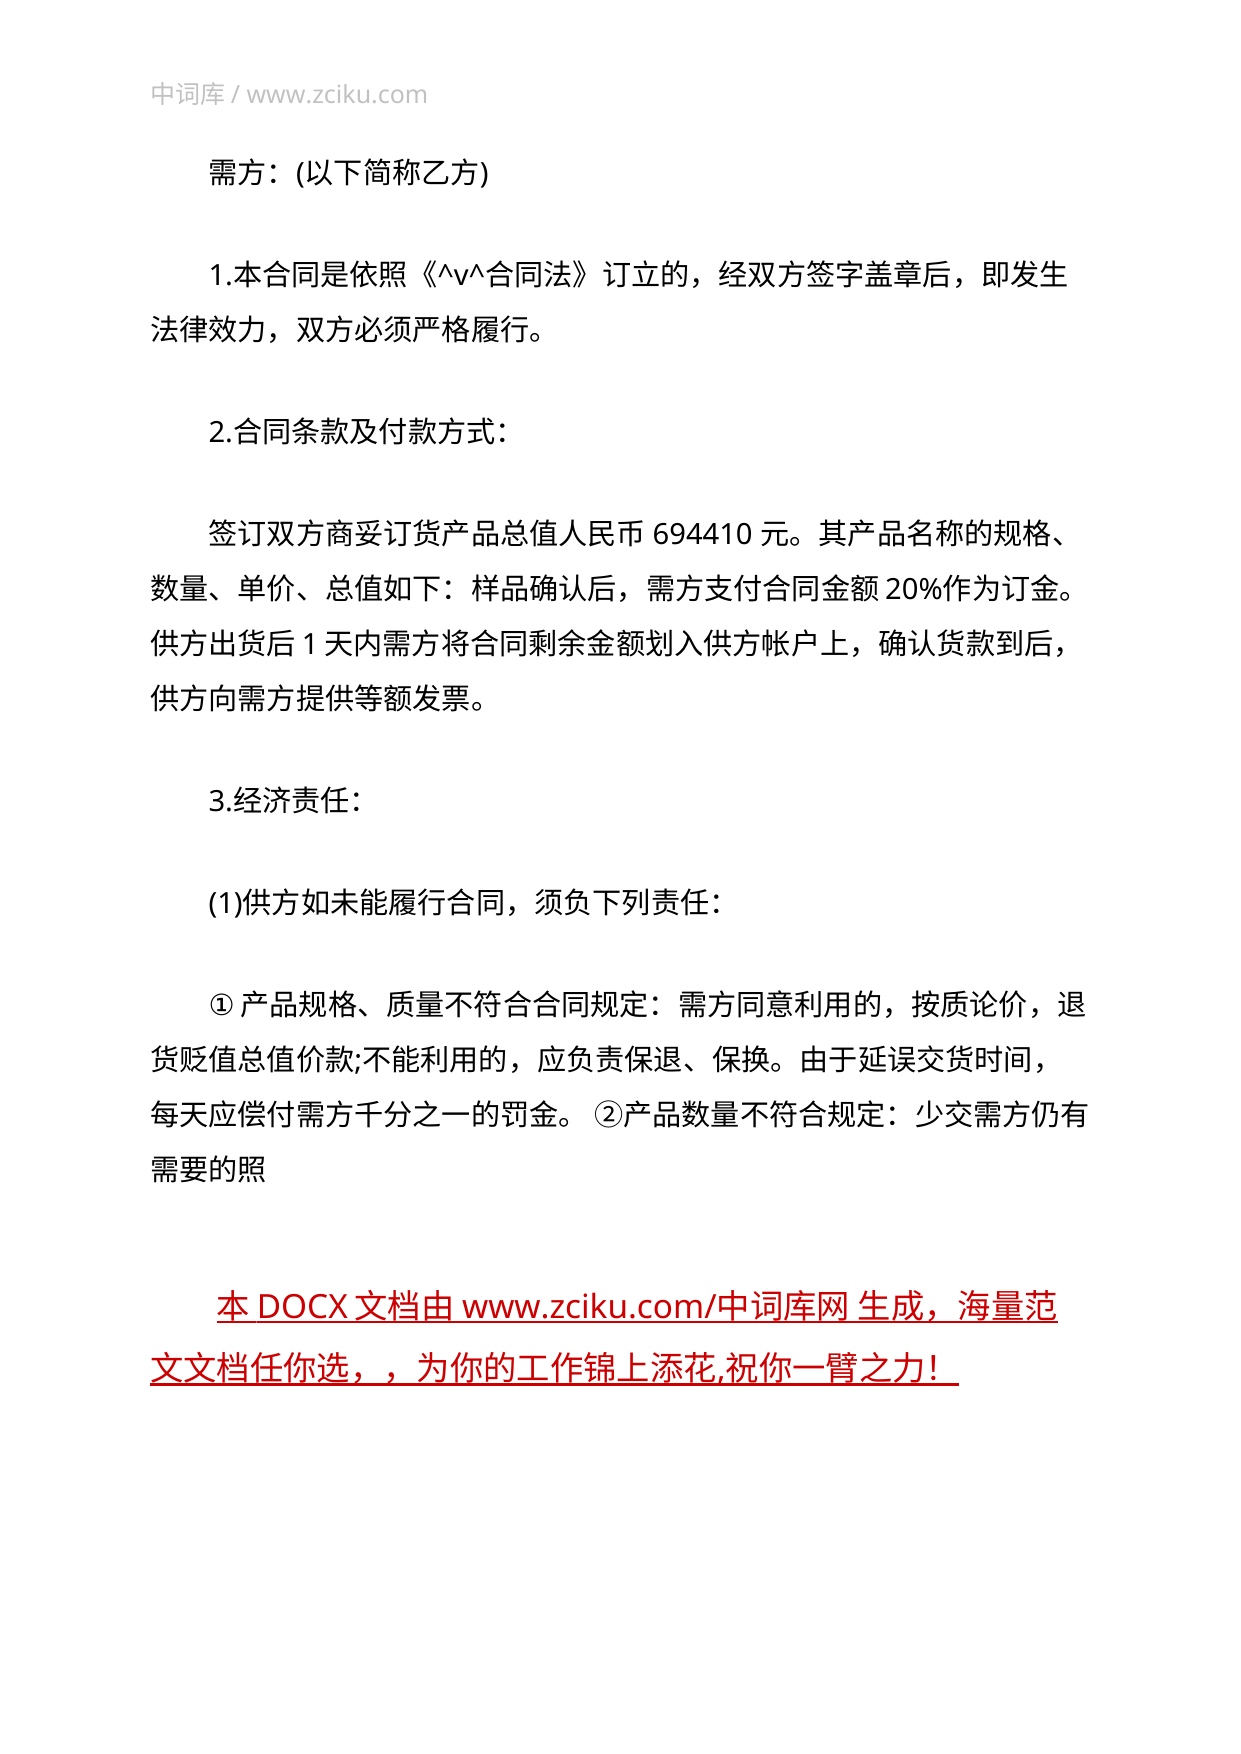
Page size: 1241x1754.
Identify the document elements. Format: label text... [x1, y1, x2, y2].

text 1.本合同是依照《^v^合同法》订立的，经双方签字盖章后，即发生法律效力，双方必须严格履行。 [150, 252, 1090, 349]
text 3.经济责任： [150, 777, 1090, 820]
text 2.合同条款及付款方式： [150, 409, 1090, 451]
text 需方：(以下简称乙方) [150, 150, 1090, 192]
text (1)供方如未能履行合同，须负下列责任： [150, 879, 1090, 922]
text 本DOCX文档由 www.zciku.com/中词库网 生成，海量范文文档任你选，，为你的工作锦上添花,祝你一臂之力！ [150, 1279, 1090, 1391]
text 签订双方商妥订货产品总值人民币 694410 元。其产品名称的规格、数量、单价、总值如下：样品确认后，需方支付合同金额20%作为订金。供方出货后1天内需方将合同剩余金额划入供方帐户上，确认货款到后，供方向需方提供等额发票。 [150, 511, 1090, 718]
text ①产品规格、质量不符合合同规定：需方同意利用的，按质论价，退货贬值总值价款;不能利用的，应负责保退、保换。由于延误交货时间，每天应偿付需方千分之一的罚金。 ②产品数量不符合规定：少交需方仍有需要的照 [150, 981, 1090, 1189]
